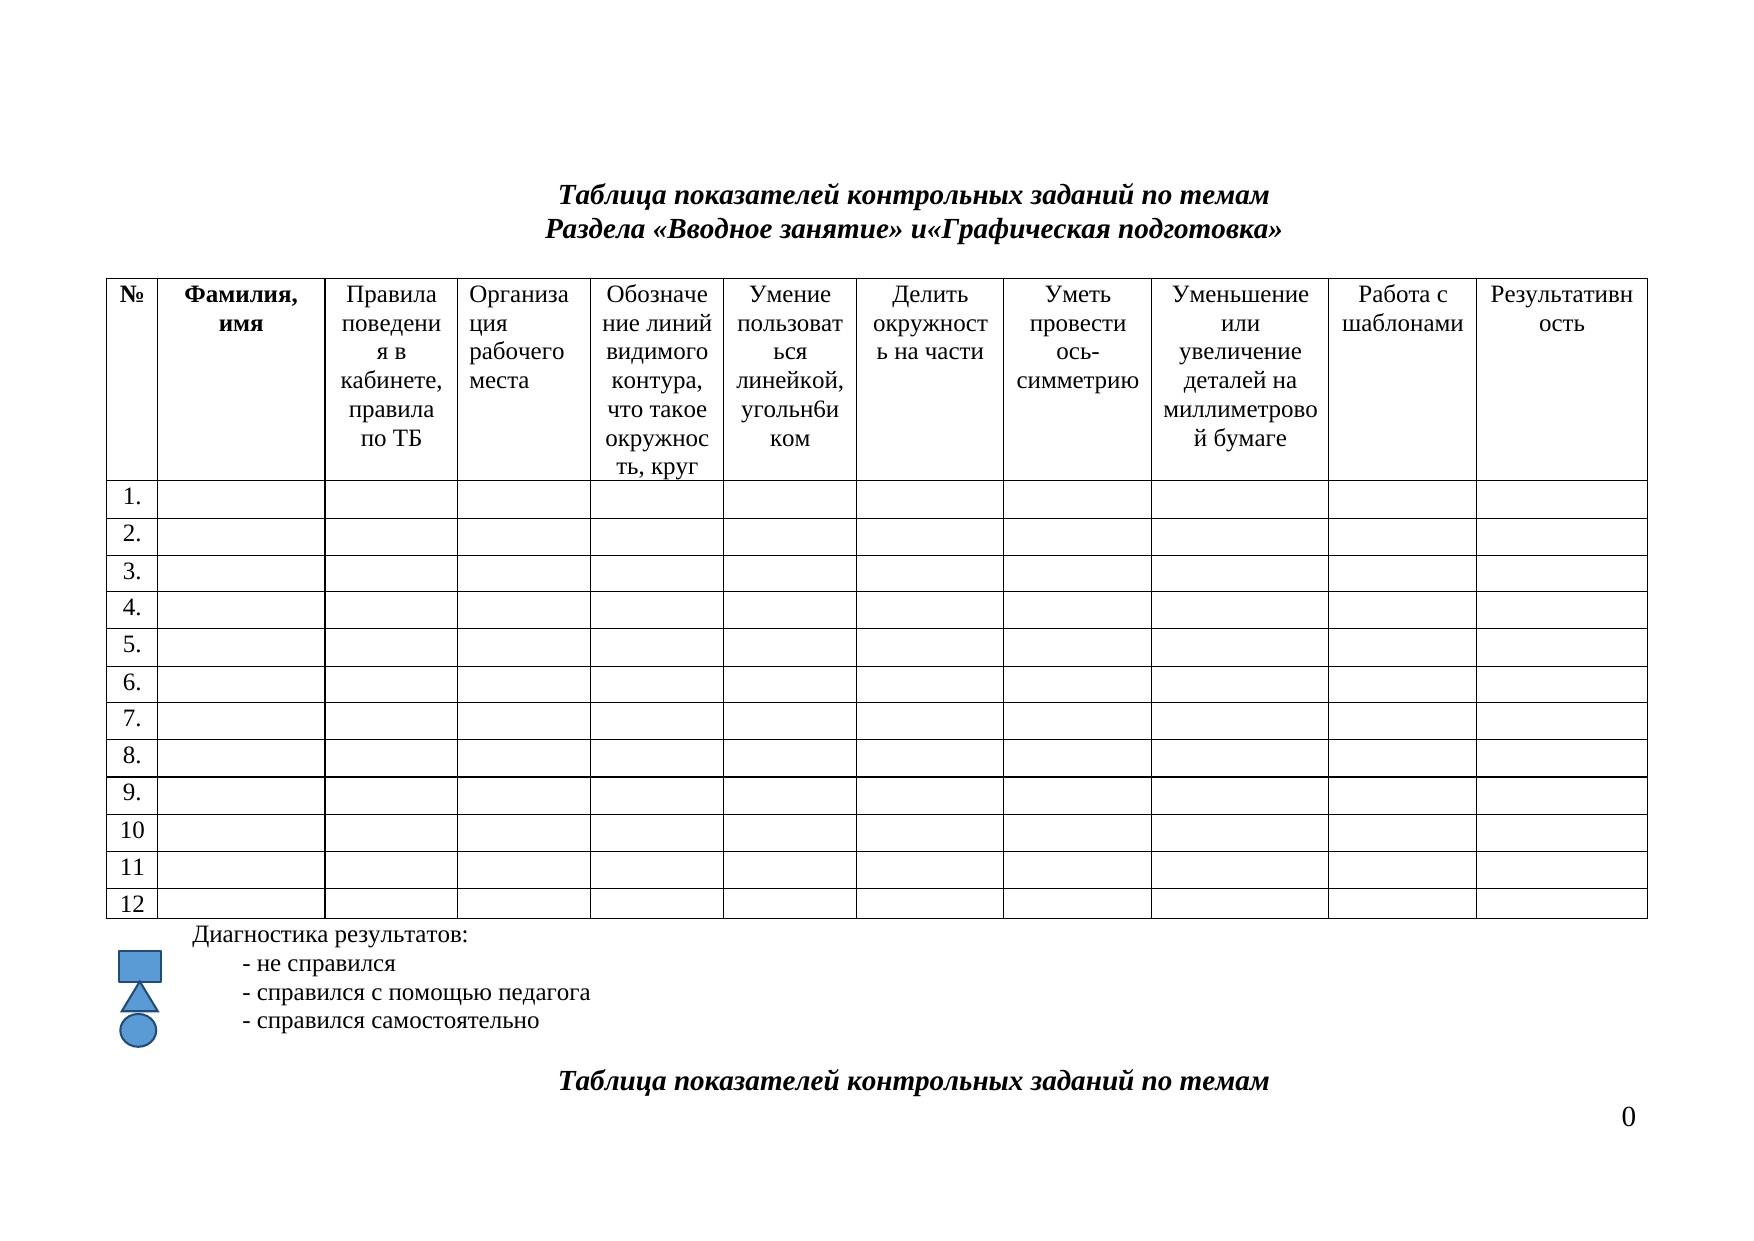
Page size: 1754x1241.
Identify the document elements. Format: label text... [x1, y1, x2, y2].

table_cell [326, 481, 457, 517]
table_cell [1004, 556, 1151, 591]
table_cell [458, 592, 590, 628]
table_cell [1152, 703, 1328, 739]
table_cell [1152, 556, 1328, 591]
table_cell [1152, 852, 1328, 888]
table_cell [158, 703, 324, 739]
table_cell [724, 815, 856, 851]
table_cell 7. [107, 703, 157, 739]
table_cell [591, 592, 723, 628]
table_cell [1004, 852, 1151, 888]
table_header Делить окружность на части [857, 279, 1003, 480]
table_cell [1152, 740, 1328, 776]
table_cell [1477, 852, 1647, 888]
table_cell [1329, 592, 1476, 628]
table_header Фамилия, имя [158, 279, 324, 480]
table_cell [458, 778, 590, 814]
table_cell [724, 667, 856, 702]
table_cell [1329, 481, 1476, 517]
table_cell [1004, 703, 1151, 739]
table_cell [458, 815, 590, 851]
table_cell [1477, 703, 1647, 739]
table_cell [724, 519, 856, 555]
text - справился с помощью педагога [143, 977, 1636, 1005]
table_cell [1004, 629, 1151, 666]
table_cell 11 [107, 852, 157, 888]
table_cell [326, 629, 457, 666]
table_cell [458, 481, 590, 517]
table_cell [1477, 629, 1647, 666]
table_cell [591, 740, 723, 776]
table_cell [857, 556, 1003, 591]
table_cell [1004, 519, 1151, 555]
table_cell [1004, 592, 1151, 628]
table_cell [857, 481, 1003, 517]
table_cell [326, 740, 457, 776]
table_cell [1329, 519, 1476, 555]
text Таблица показателей контрольных заданий по темам [118, 1063, 1636, 1096]
table_cell [158, 481, 324, 517]
table_header Умение пользоваться линейкой, угольн6иком [724, 279, 856, 480]
table_cell [158, 667, 324, 702]
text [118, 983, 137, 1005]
table_cell [458, 556, 590, 591]
table_cell [1004, 740, 1151, 776]
table_cell [458, 889, 590, 918]
table_cell [591, 556, 723, 591]
table_cell [158, 556, 324, 591]
table_cell 2. [107, 519, 157, 555]
table_header Уметь провести ось-симметрию [1004, 279, 1151, 480]
table_cell [1329, 815, 1476, 851]
table_cell [326, 667, 457, 702]
table_cell [857, 889, 1003, 918]
table_cell [158, 519, 324, 555]
table_cell [857, 852, 1003, 888]
table_header Уменьшение или увеличение деталей на миллиметровой бумаге [1152, 279, 1328, 480]
table_cell [158, 889, 324, 918]
table_cell [724, 629, 856, 666]
table_cell [1329, 778, 1476, 814]
table_cell [1004, 778, 1151, 814]
table_cell [1152, 481, 1328, 517]
table_cell [857, 703, 1003, 739]
table_cell [326, 703, 457, 739]
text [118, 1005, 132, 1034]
table_cell [1004, 667, 1151, 702]
table_cell 4. [107, 592, 157, 628]
table_cell [158, 629, 324, 666]
table_cell [857, 629, 1003, 666]
table_cell [724, 889, 856, 918]
table_cell [591, 667, 723, 702]
table_cell [1477, 778, 1647, 814]
table_cell 8. [107, 740, 157, 776]
table_cell [857, 667, 1003, 702]
table_cell [458, 703, 590, 739]
table_cell [591, 852, 723, 888]
table_cell [1477, 667, 1647, 702]
table_cell [458, 740, 590, 776]
table_cell [326, 592, 457, 628]
table_cell [326, 556, 457, 591]
table_cell [724, 556, 856, 591]
table_cell 12 [107, 889, 157, 918]
table_cell [458, 667, 590, 702]
text Раздела «Вводное занятие» и«Графическая подготовка» [118, 211, 1636, 244]
table_cell [1329, 629, 1476, 666]
table_cell [591, 629, 723, 666]
text Диагностика результатов: [118, 919, 1636, 948]
table_cell 6. [107, 667, 157, 702]
table_cell [158, 592, 324, 628]
table_cell [857, 815, 1003, 851]
text - не справился [118, 948, 1636, 977]
table_cell [326, 778, 457, 814]
table_cell [158, 815, 324, 851]
table_cell [158, 852, 324, 888]
table_cell [1152, 778, 1328, 814]
table_cell 9. [107, 778, 157, 814]
text - справился самостоятельно [145, 1005, 1636, 1034]
table_cell [1329, 667, 1476, 702]
table_cell [1152, 815, 1328, 851]
table_cell [326, 815, 457, 851]
table_header Обозначение линий видимого контура, что такое окружность, круг [591, 279, 723, 480]
table_cell [1477, 889, 1647, 918]
table_cell [591, 778, 723, 814]
table_header Результативность [1477, 279, 1647, 480]
table_cell [326, 889, 457, 918]
table_cell [1477, 740, 1647, 776]
table_cell [591, 519, 723, 555]
table_cell [1477, 592, 1647, 628]
table_header № [107, 279, 157, 480]
table_cell [158, 778, 324, 814]
table_header Организация рабочего места [458, 279, 590, 480]
table_cell [1477, 815, 1647, 851]
table_cell [1004, 889, 1151, 918]
table_cell [1004, 481, 1151, 517]
table_header Правила поведения в кабинете, правила по ТБ [326, 279, 457, 480]
table_cell [857, 519, 1003, 555]
table_cell [724, 592, 856, 628]
table_cell [724, 778, 856, 814]
table_cell [591, 889, 723, 918]
table_cell [458, 852, 590, 888]
table_cell [1152, 629, 1328, 666]
table_cell [1477, 556, 1647, 591]
table_cell [724, 703, 856, 739]
table_cell [1152, 519, 1328, 555]
table_cell [326, 852, 457, 888]
table_cell [1329, 556, 1476, 591]
table_cell [1152, 592, 1328, 628]
table_cell [724, 740, 856, 776]
table_cell [1152, 667, 1328, 702]
table_header Работа с шаблонами [1329, 279, 1476, 480]
table_cell [1329, 889, 1476, 918]
table_cell [857, 740, 1003, 776]
table_cell [591, 481, 723, 517]
table_cell [1152, 889, 1328, 918]
table_cell 10 [107, 815, 157, 851]
table_cell [326, 519, 457, 555]
table_cell [724, 481, 856, 517]
table_cell [158, 740, 324, 776]
table_cell [724, 852, 856, 888]
table_cell 5. [107, 629, 157, 666]
table_cell [1477, 481, 1647, 517]
table_cell [591, 815, 723, 851]
table_cell 1. [107, 481, 157, 517]
table_cell [591, 703, 723, 739]
text Таблица показателей контрольных заданий по темам [118, 177, 1636, 211]
table_cell [1477, 519, 1647, 555]
table_cell [1329, 740, 1476, 776]
table_cell [458, 519, 590, 555]
table_cell 3. [107, 556, 157, 591]
table_cell [1329, 852, 1476, 888]
table_cell [1004, 815, 1151, 851]
table_cell [857, 778, 1003, 814]
table_cell [1329, 703, 1476, 739]
table_cell [458, 629, 590, 666]
table_cell [857, 592, 1003, 628]
